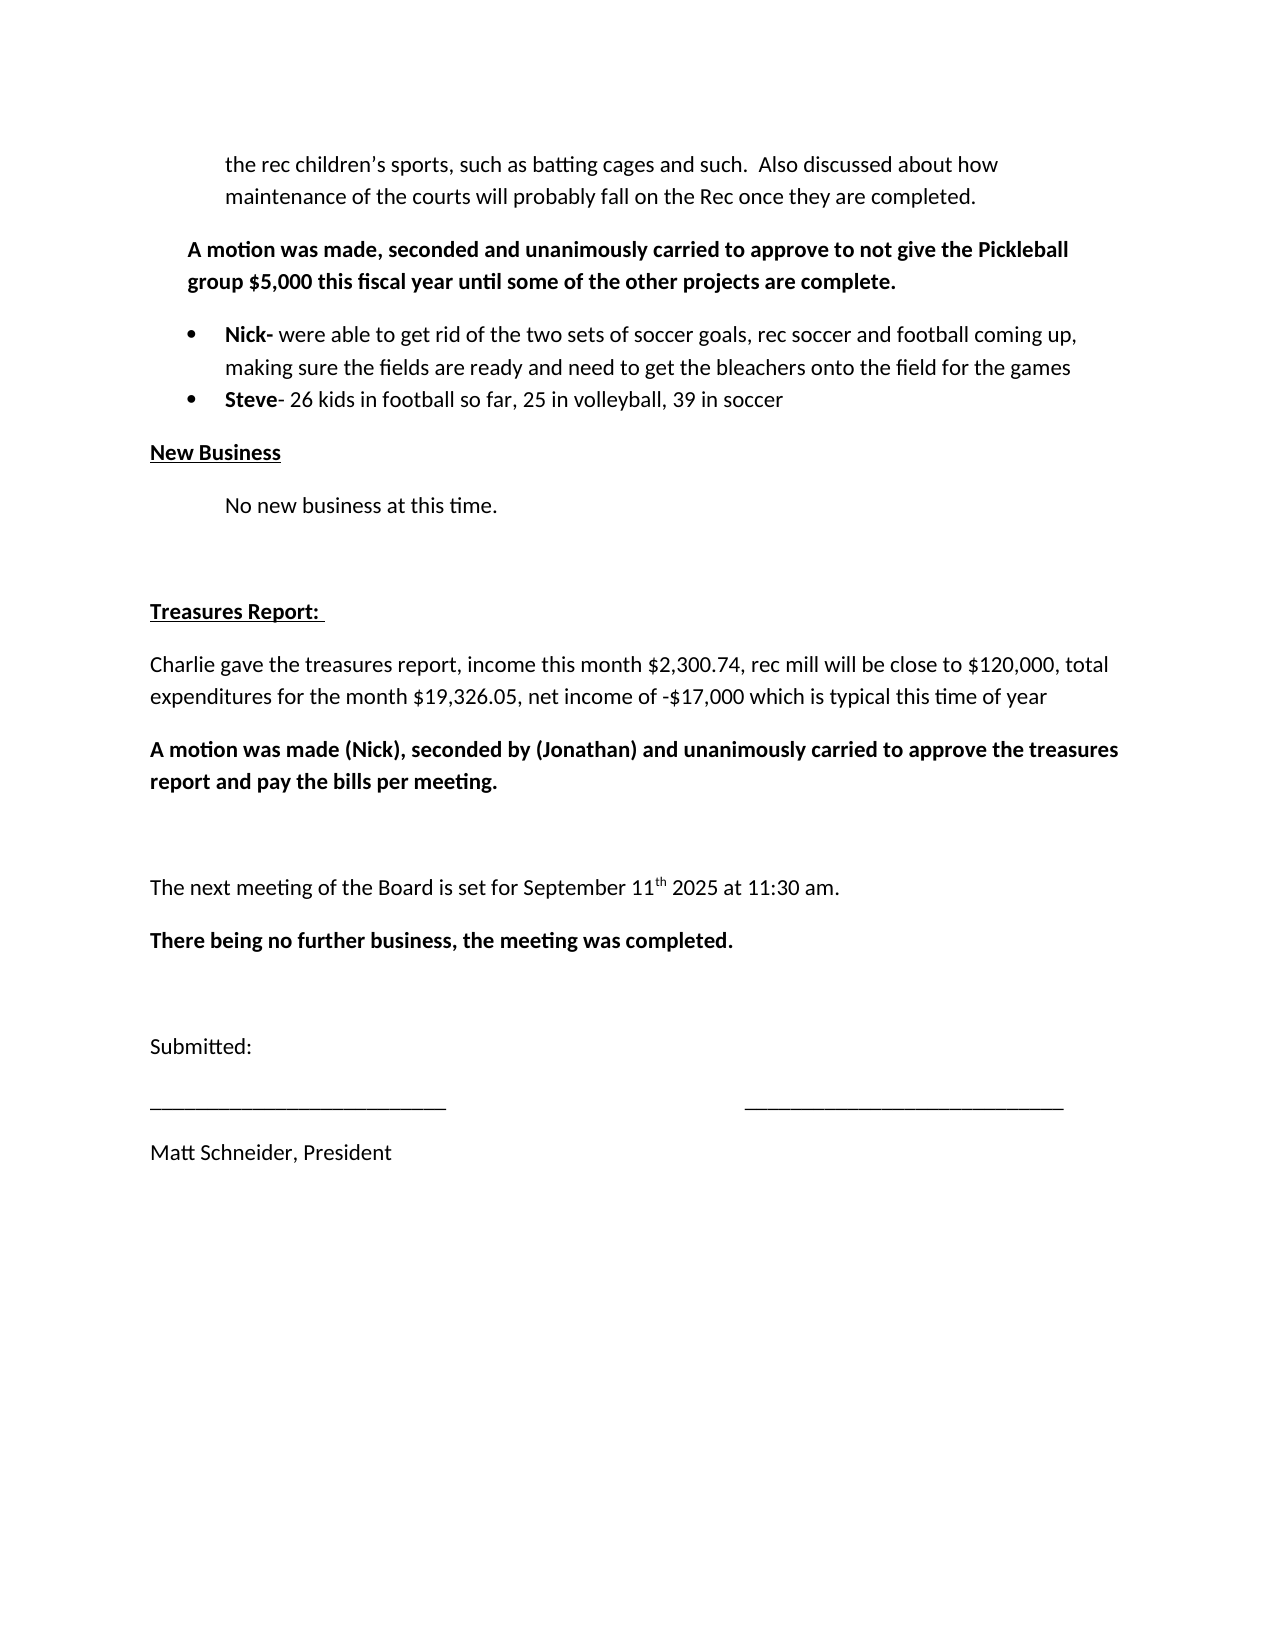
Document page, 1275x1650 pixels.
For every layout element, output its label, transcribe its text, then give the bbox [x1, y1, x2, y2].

text A motion was made (Nick), seconded by (Jonathan) and unanimously carried to approve the treasures report and pay the bills per meeting. [150, 735, 1125, 795]
text __________________________ ____________________________ [150, 1085, 1125, 1113]
text There being no further business, the meeting was completed. [150, 926, 1125, 954]
text New Business [150, 438, 1125, 466]
text Matt Schneider, President [150, 1138, 1125, 1166]
text Charlie gave the treasures report, income this month $2,300.74, rec mill will be close to $120,000, total expenditures for the month $19,326.05, net income of -$17,000 which is typical this time of year [150, 650, 1125, 710]
list Nick- were able to get rid of the two sets of soccer goals, rec soccer and football coming up, making sure the fields are ready and need to get the bleachers onto the field for the games [187, 320, 1125, 381]
text Submitted: [150, 1032, 1125, 1060]
list Steve- 26 kids in football so far, 25 in volleyball, 39 in soccer [187, 385, 1125, 413]
text A motion was made, seconded and unanimously carried to approve to not give the Pickleball group $5,000 this fiscal year until some of the other projects are complete. [187, 235, 1125, 295]
text The next meeting of the Board is set for September 11th 2025 at 11:30 am. [150, 873, 1125, 901]
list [187, 150, 1125, 210]
text Treasures Report: [150, 597, 1125, 625]
text No new business at this time. [150, 491, 1125, 519]
